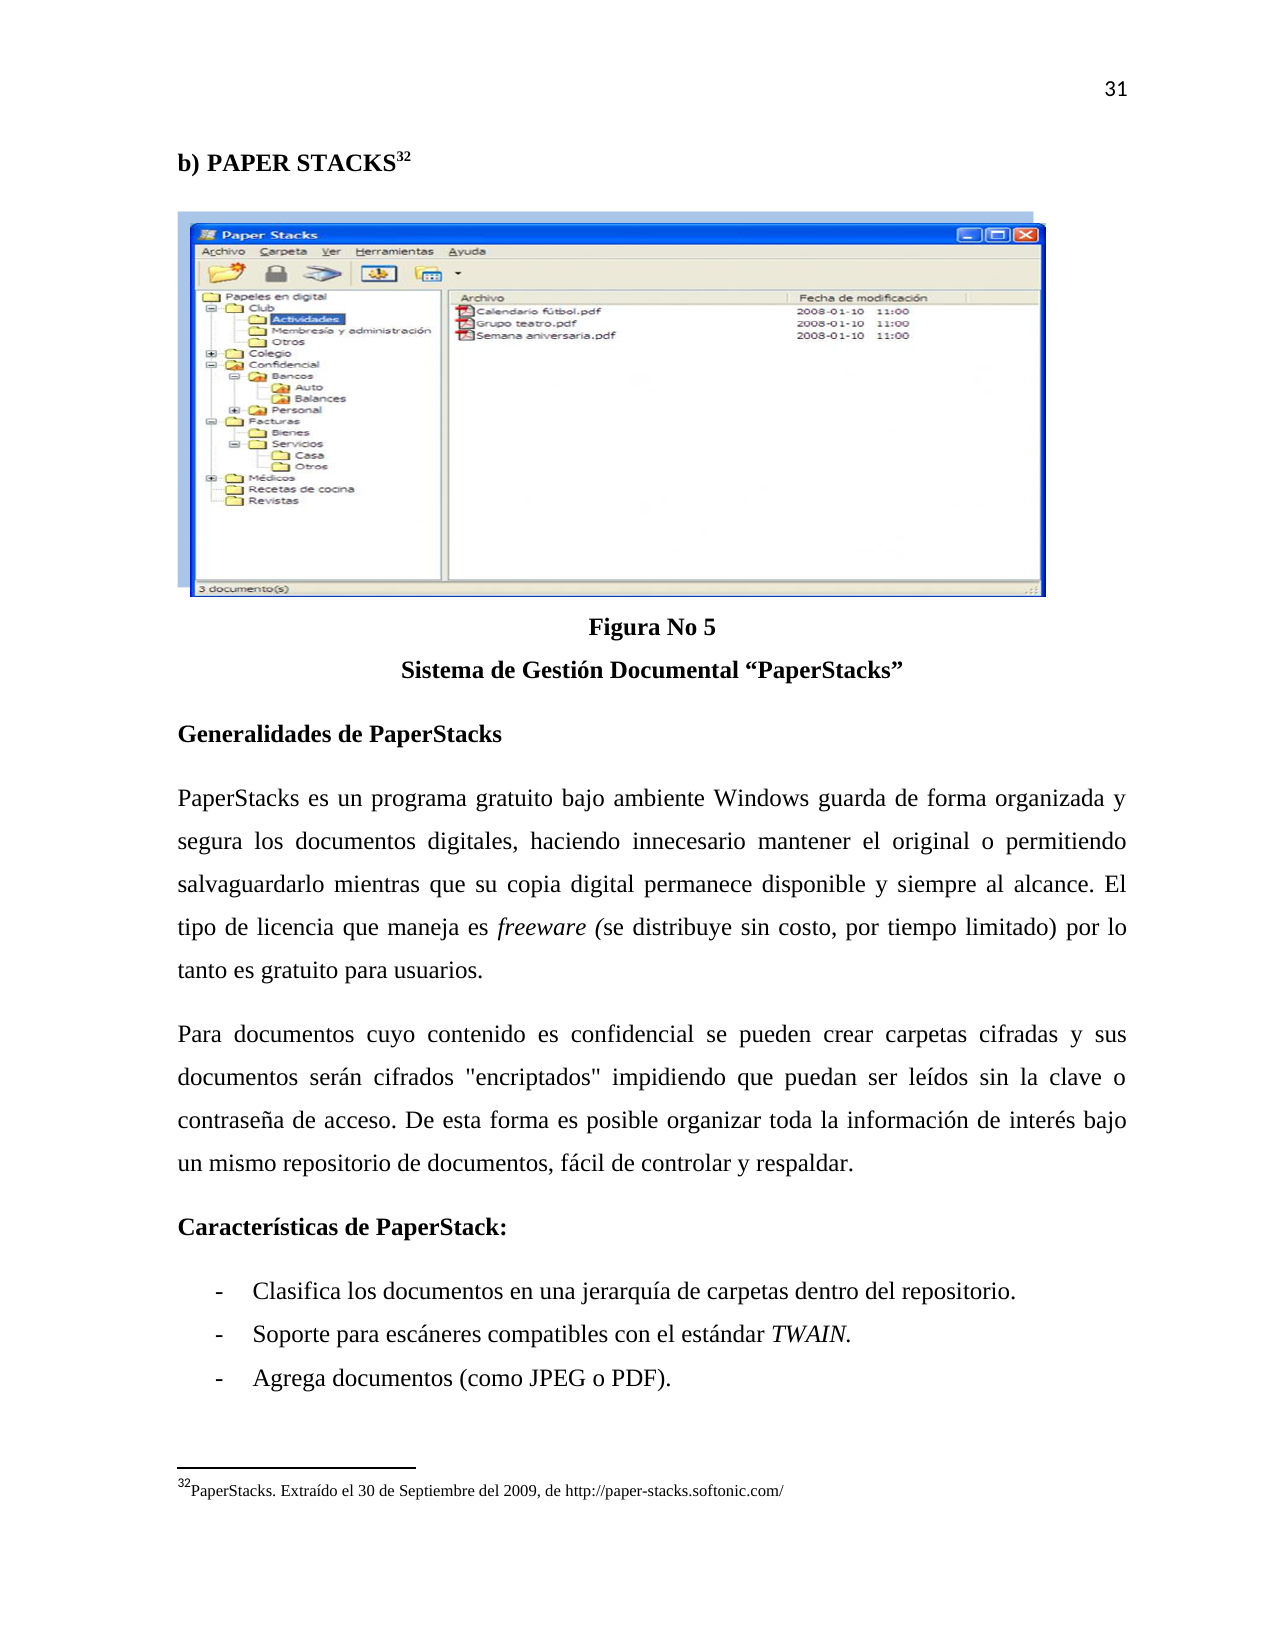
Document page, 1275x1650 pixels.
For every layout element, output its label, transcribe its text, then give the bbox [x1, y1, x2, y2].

list Clasifica los documentos en una jerarquía de carpetas dentro del repositorio. [215, 1276, 1127, 1305]
list PAPER STACKS [177, 148, 1127, 176]
text Características de PaperStack: [177, 1212, 1127, 1241]
list Soporte para escáneres compatibles con el estándar TWAIN. [215, 1319, 1127, 1348]
text Para documentos cuyo contenido es confidencial se pueden crear carpetas cifradas y sus documentos serán cifrados "encriptados" impidiendo que puedan ser leídos sin la clave o contraseña de acceso. De esta forma es posible organizar toda la información de interés bajo un mismo repositorio de documentos, fácil de controlar y respaldar. [177, 1019, 1127, 1177]
text Sistema de Gestión Documental “PaperStacks” [177, 655, 1127, 683]
text Generalidades de PaperStacks [177, 719, 1127, 747]
text Figura No 5 [177, 612, 1127, 640]
text PaperStacks es un programa gratuito bajo ambiente Windows guarda de forma organizada y segura los documentos digitales, haciendo innecesario mantener el original o permitiendo salvaguardarlo mientras que su copia digital permanece disponible y siempre al alcance. El tipo de licencia que maneja es freeware (se distribuye sin costo, por tiempo limitado) por lo tanto es gratuito para usuarios. [177, 783, 1127, 984]
picture [177, 211, 1046, 597]
list Agrega documentos (como JPEG o PDF). [215, 1363, 1127, 1391]
